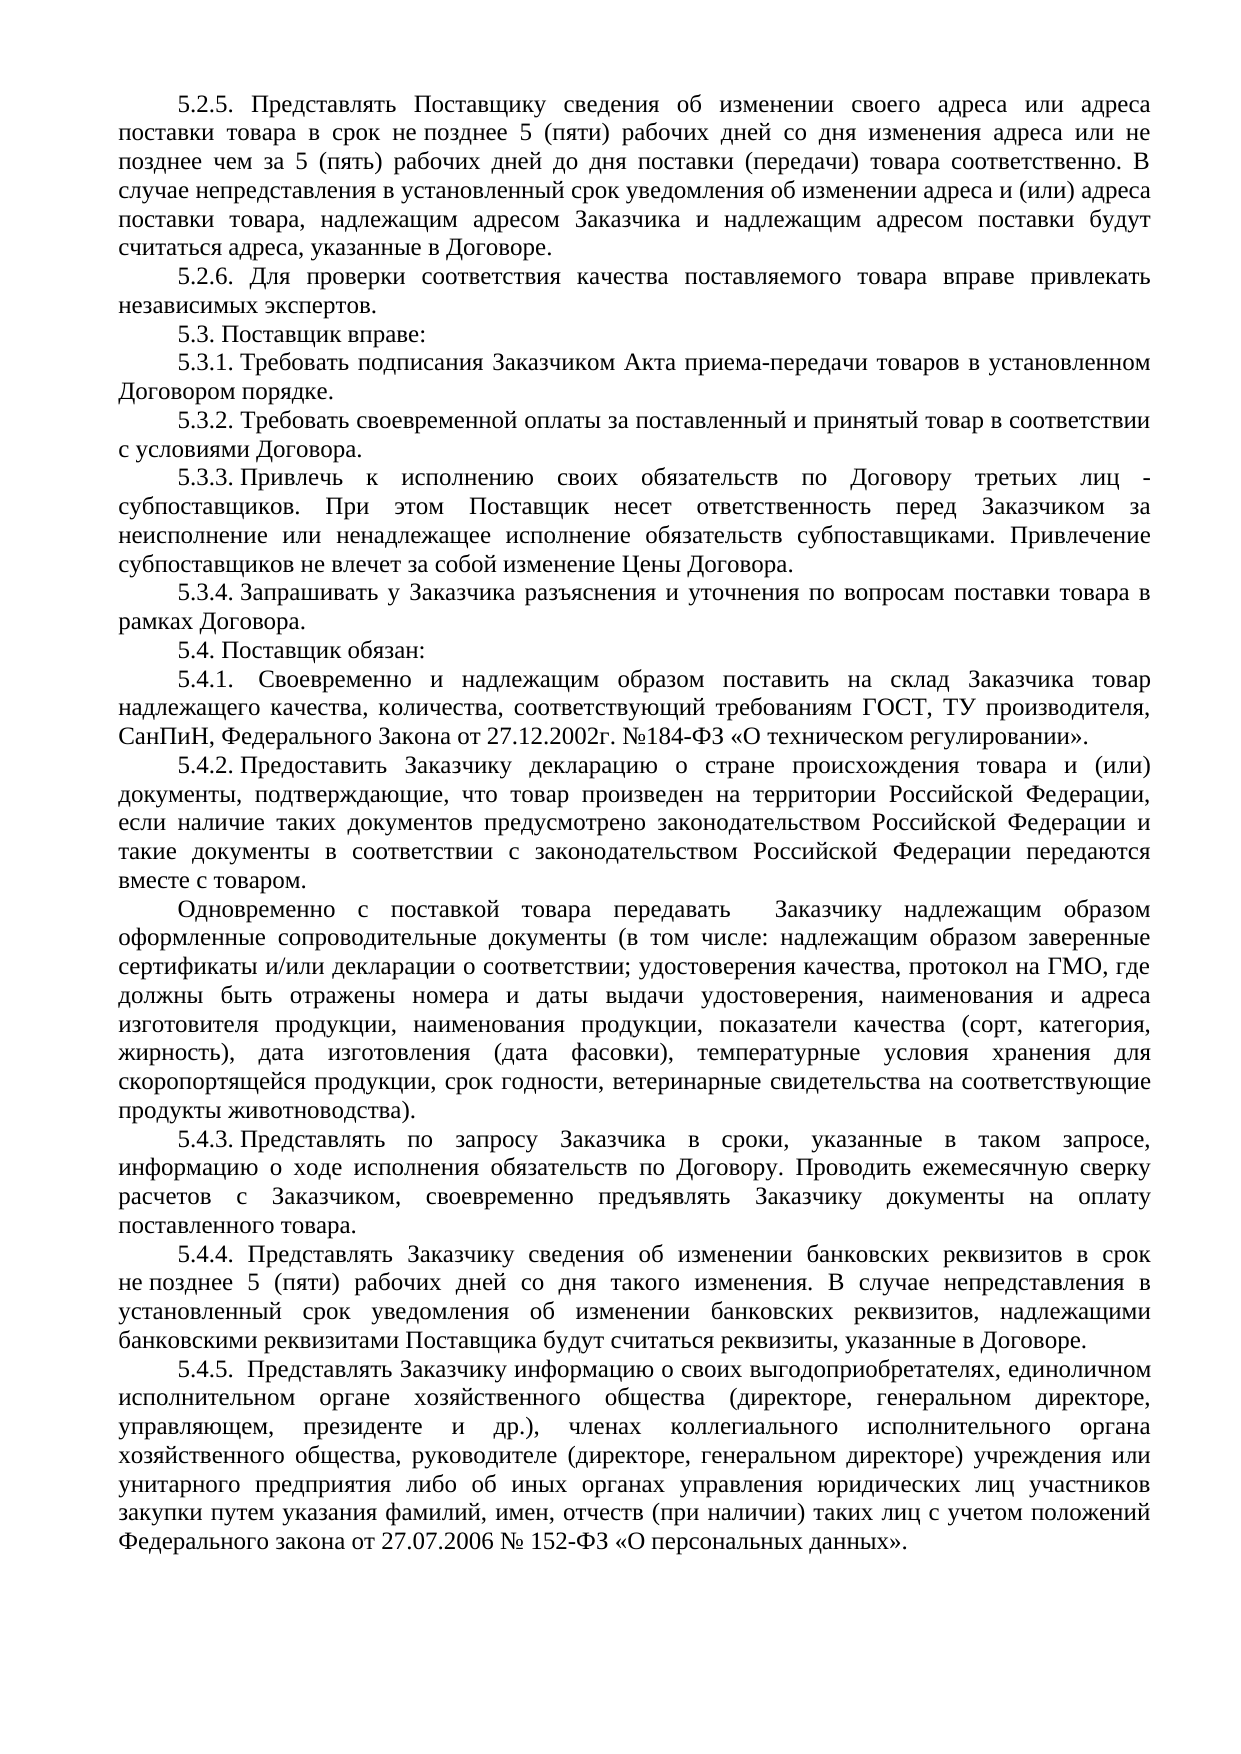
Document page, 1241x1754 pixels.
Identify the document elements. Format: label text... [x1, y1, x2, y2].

text 5.4.5. Представлять Заказчику информацию о своих выгодоприобретателях, единоличном исполнительном органе хозяйственного общества (директоре, генеральном директоре, управляющем, президенте и др.), членах коллегиального исполнительного органа хозяйственного общества, руководителе (директоре, генеральном директоре) учреждения или унитарного предприятия либо об иных органах управления юридических лиц участников закупки путем указания фамилий, имен, отчеств (при наличии) таких лиц с учетом положений Федерального закона от 27.07.2006 № 152-ФЗ «О персональных данных». [118, 1354, 1152, 1555]
text Одновременно с поставкой товара передавать Заказчику надлежащим образом оформленные сопроводительные документы (в том числе: надлежащим образом заверенные сертификаты и/или декларации о соответствии; удостоверения качества, протокол на ГМО, где должны быть отражены номера и даты выдачи удостоверения, наименования и адреса изготовителя продукции, наименования продукции, показатели качества (сорт, категория, жирность), дата изготовления (дата фасовки), температурные условия хранения для скоропортящейся продукции, срок годности, ветеринарные свидетельства на соответствующие продукты животноводства). [118, 894, 1152, 1124]
text 5.2.6. Для проверки соответствия качества поставляемого товара вправе привлекать независимых экспертов. [118, 261, 1152, 319]
text 5.2.5. Представлять Поставщику сведения об изменении своего адреса или адреса поставки товара в срок не позднее 5 (пяти) рабочих дней со дня изменения адреса или не позднее чем за 5 (пять) рабочих дней до дня поставки (передачи) товара соответственно. В случае непредставления в установленный срок уведомления об изменении адреса и (или) адреса поставки товара, надлежащим адресом Заказчика и надлежащим адресом поставки будут считаться адреса, указанные в Договоре. [118, 89, 1152, 261]
text 5.3.4. Запрашивать у Заказчика разъяснения и уточнения по вопросам поставки товара в рамках Договора. [118, 577, 1152, 635]
text 5.3. Поставщик вправе: [118, 319, 1152, 347]
text 5.4.3. Представлять по запросу Заказчика в сроки, указанные в таком запросе, информацию о ходе исполнения обязательств по Договору. Проводить ежемесячную сверку расчетов с Заказчиком, своевременно предъявлять Заказчику документы на оплату поставленного товара. [118, 1124, 1152, 1239]
text 5.4.2. Предоставить Заказчику декларацию о стране происхождения товара и (или) документы, подтверждающие, что товар произведен на территории Российской Федерации, если наличие таких документов предусмотрено законодательством Российской Федерации и такие документы в соответствии с законодательством Российской Федерации передаются вместе с товаром. [118, 750, 1152, 894]
text 5.4.4. Представлять Заказчику сведения об изменении банковских реквизитов в срок не позднее 5 (пяти) рабочих дней со дня такого изменения. В случае непредставления в установленный срок уведомления об изменении банковских реквизитов, надлежащими банковскими реквизитами Поставщика будут считаться реквизиты, указанные в Договоре. [118, 1239, 1152, 1354]
text 5.4. Поставщик обязан: [118, 635, 1152, 664]
text 5.3.1. Требовать подписания Заказчиком Акта приема-передачи товаров в установленном Договором порядке. [118, 347, 1152, 405]
text 5.3.2. Требовать своевременной оплаты за поставленный и принятый товар в соответствии с условиями Договора. [118, 405, 1152, 462]
text 5.3.3. Привлечь к исполнению своих обязательств по Договору третьих лиц - субпоставщиков. При этом Поставщик несет ответственность перед Заказчиком за неисполнение или ненадлежащее исполнение обязательств субпоставщиками. Привлечение субпоставщиков не влечет за собой изменение Цены Договора. [118, 462, 1152, 577]
text 5.4.1. Своевременно и надлежащим образом поставить на склад Заказчика товар надлежащего качества, количества, соответствующий требованиям ГОСТ, ТУ производителя, СанПиН, Федерального Закона от 27.12.2002г. №184-ФЗ «О техническом регулировании». [118, 664, 1152, 750]
